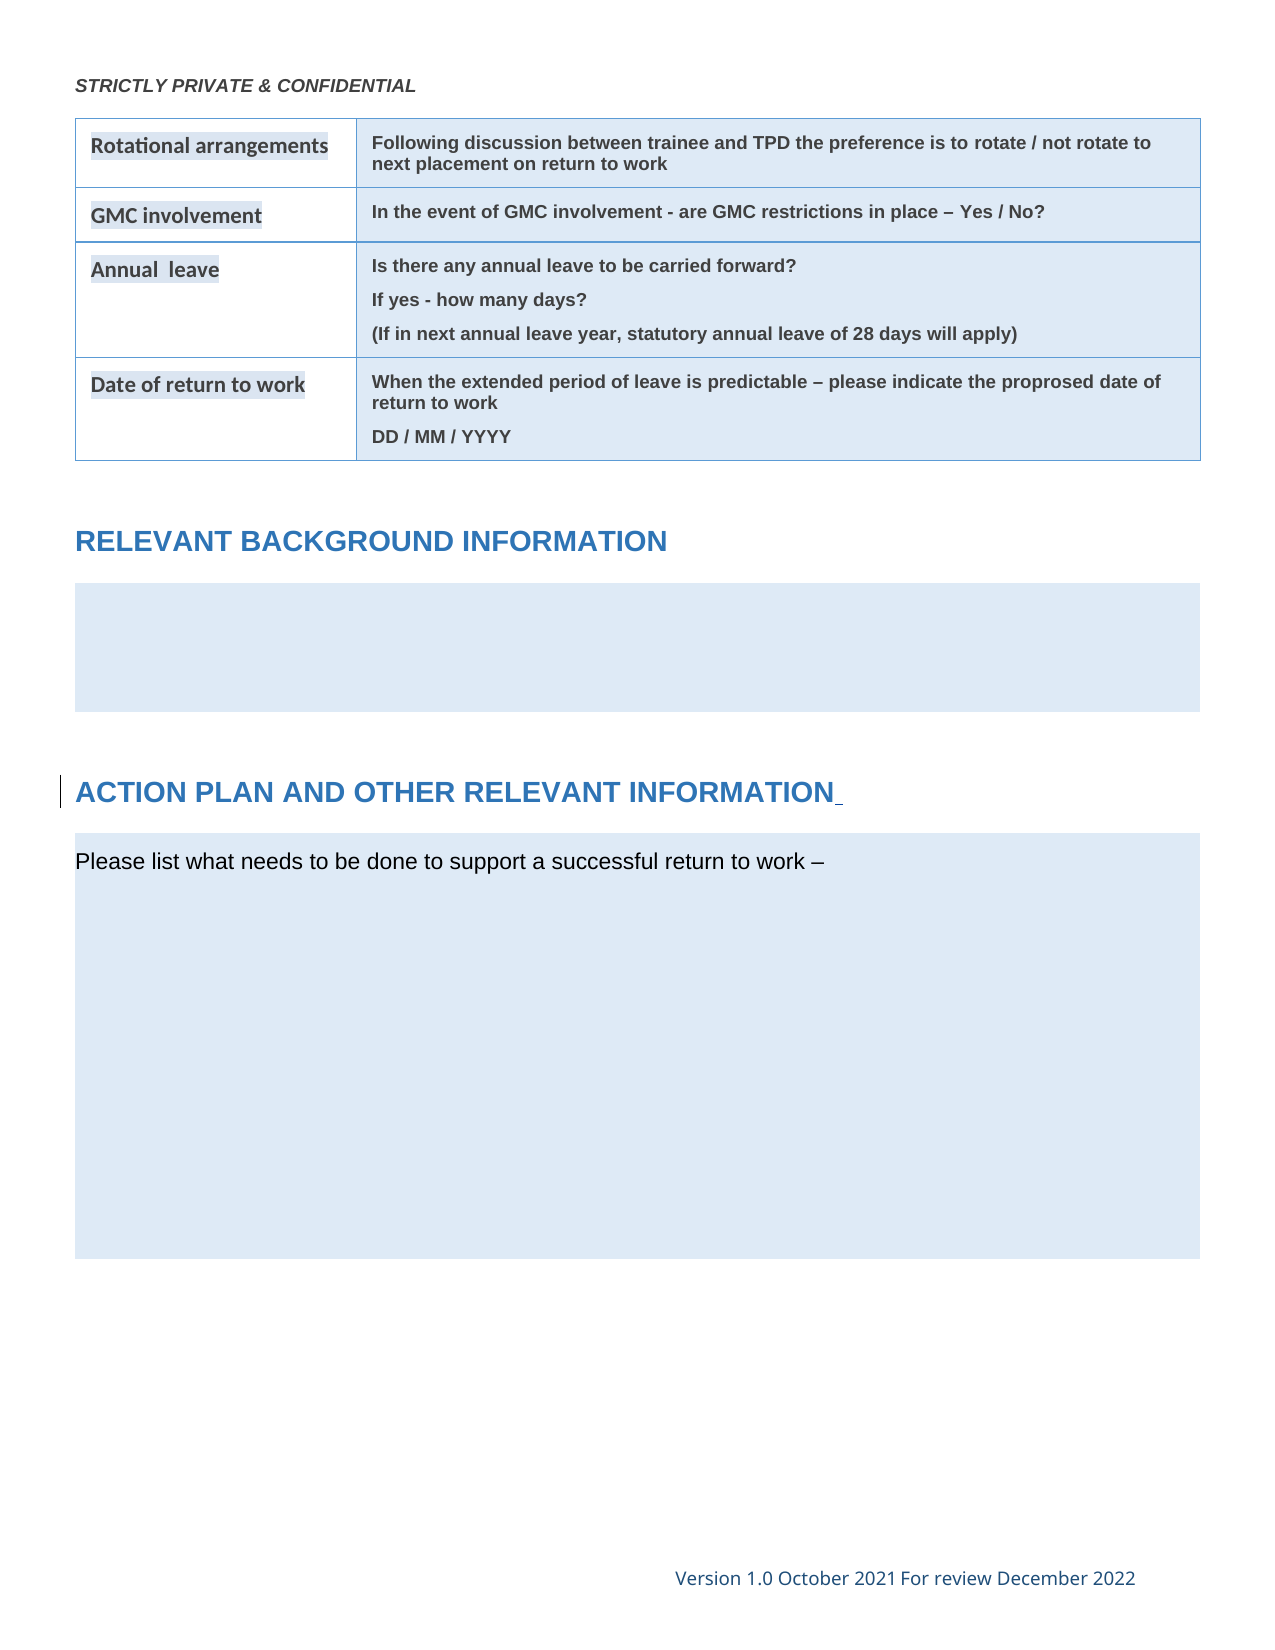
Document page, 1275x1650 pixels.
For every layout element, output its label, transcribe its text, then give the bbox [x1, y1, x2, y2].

subtitle Relevant Background information [75, 524, 1200, 557]
table_cell In the event of GMC involvement - are GMC restrictions in place – Yes / No? [357, 188, 1200, 241]
table_cell When the extended period of leave is predictable – please indicate the proprosed date of return to work DD / MM / YYYY [357, 358, 1200, 460]
table_cell Rotational arrangements [76, 119, 356, 187]
table_cell Date of return to work [76, 358, 356, 460]
table_cell Is there any annual leave to be carried forward? If yes - how many days? (If in next annual leave year, statutory annual leave of 28 days will apply) [357, 243, 1200, 357]
table_cell Annual leave [76, 243, 356, 357]
table_header Please list what needs to be done to support a successful return to work – [75, 833, 1200, 1259]
table_cell Following discussion between trainee and TPD the preference is to rotate / not rotate to next placement on return to work [357, 119, 1200, 187]
table_header [75, 583, 1200, 712]
table_cell GMC involvement [76, 188, 356, 241]
subtitle Action plan and oTHER RELEVANT INFORMATION [75, 775, 1200, 808]
